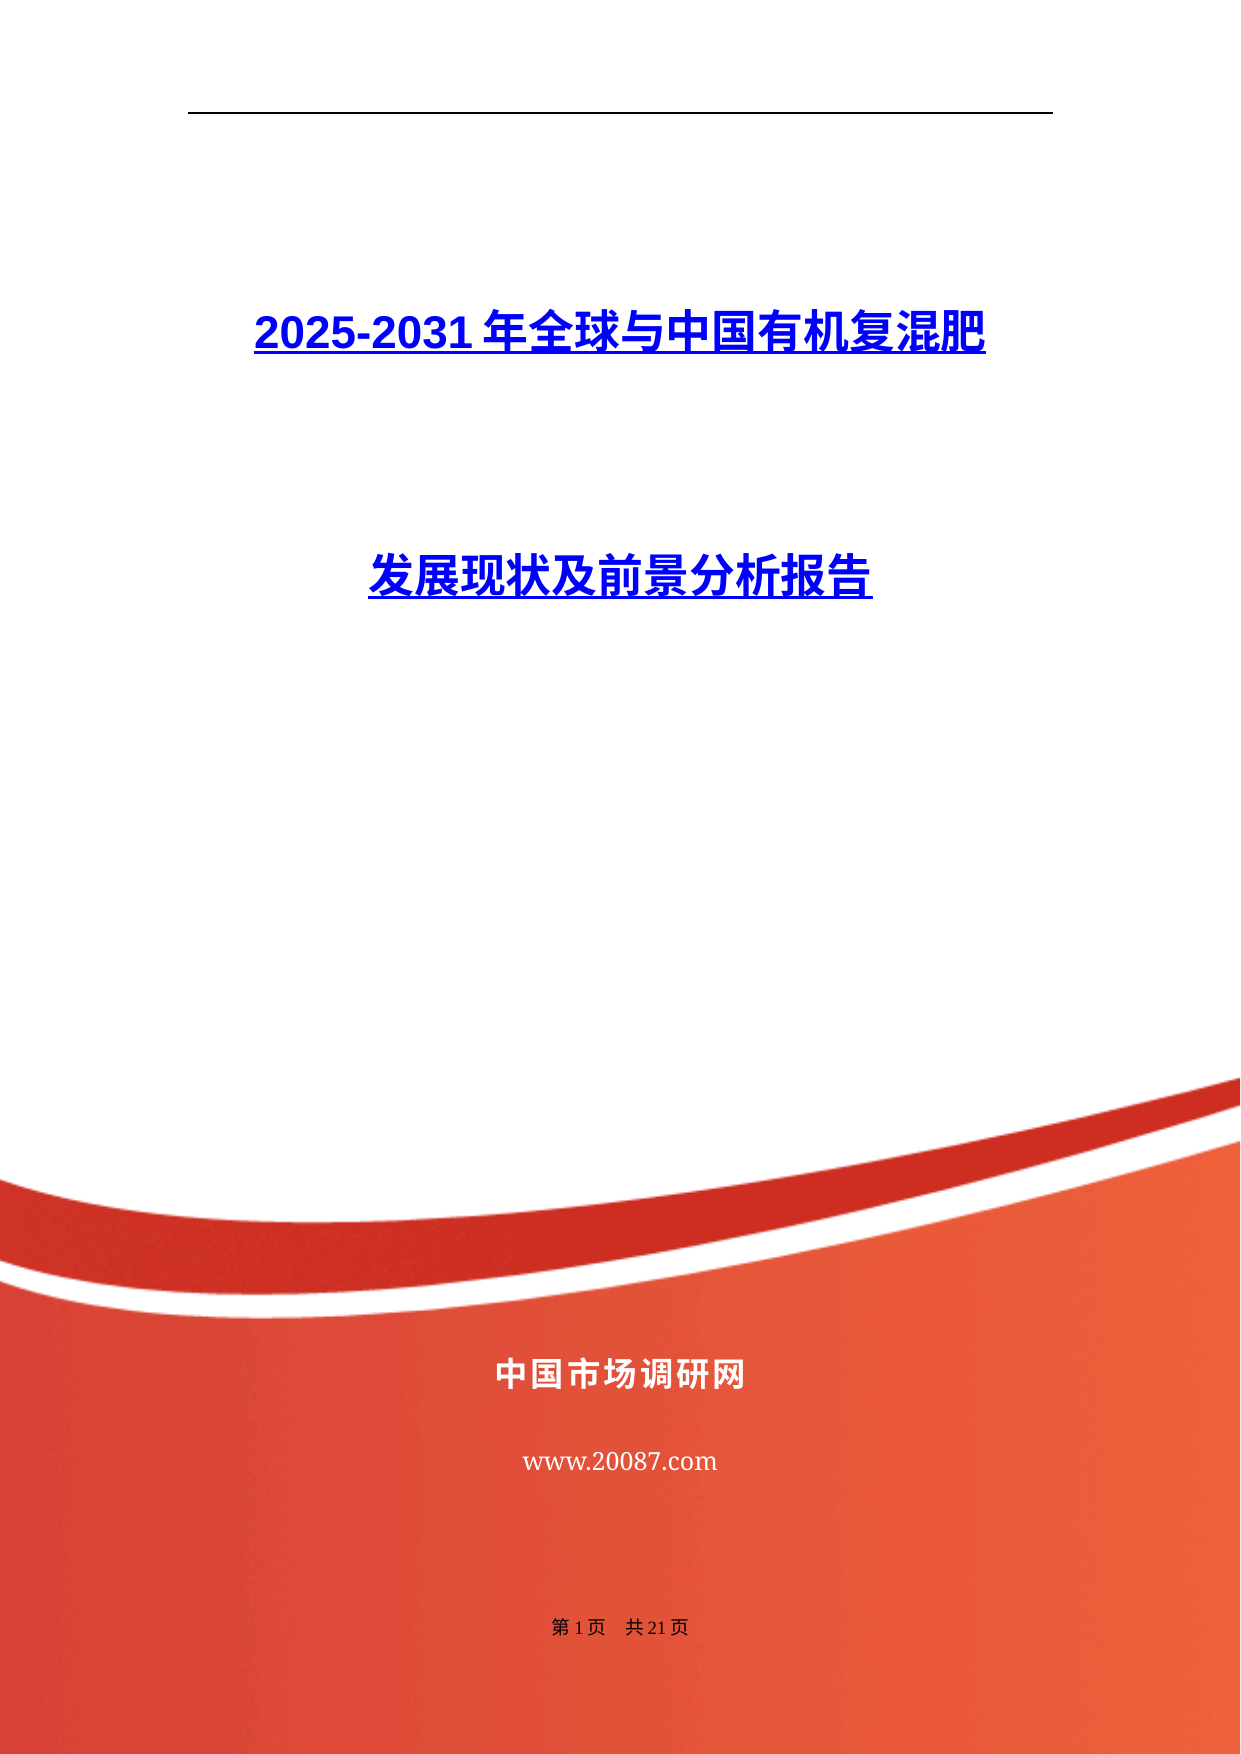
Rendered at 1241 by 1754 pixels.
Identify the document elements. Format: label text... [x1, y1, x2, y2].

picture [0, 1006, 1241, 1754]
subtitle 中国市场调研网 [187, 1339, 1053, 1404]
table_header 2025-2031年全球与中国有机复混肥发展现状及前景分析报告 [188, 207, 1053, 773]
text www.20087.com [187, 1428, 1053, 1493]
